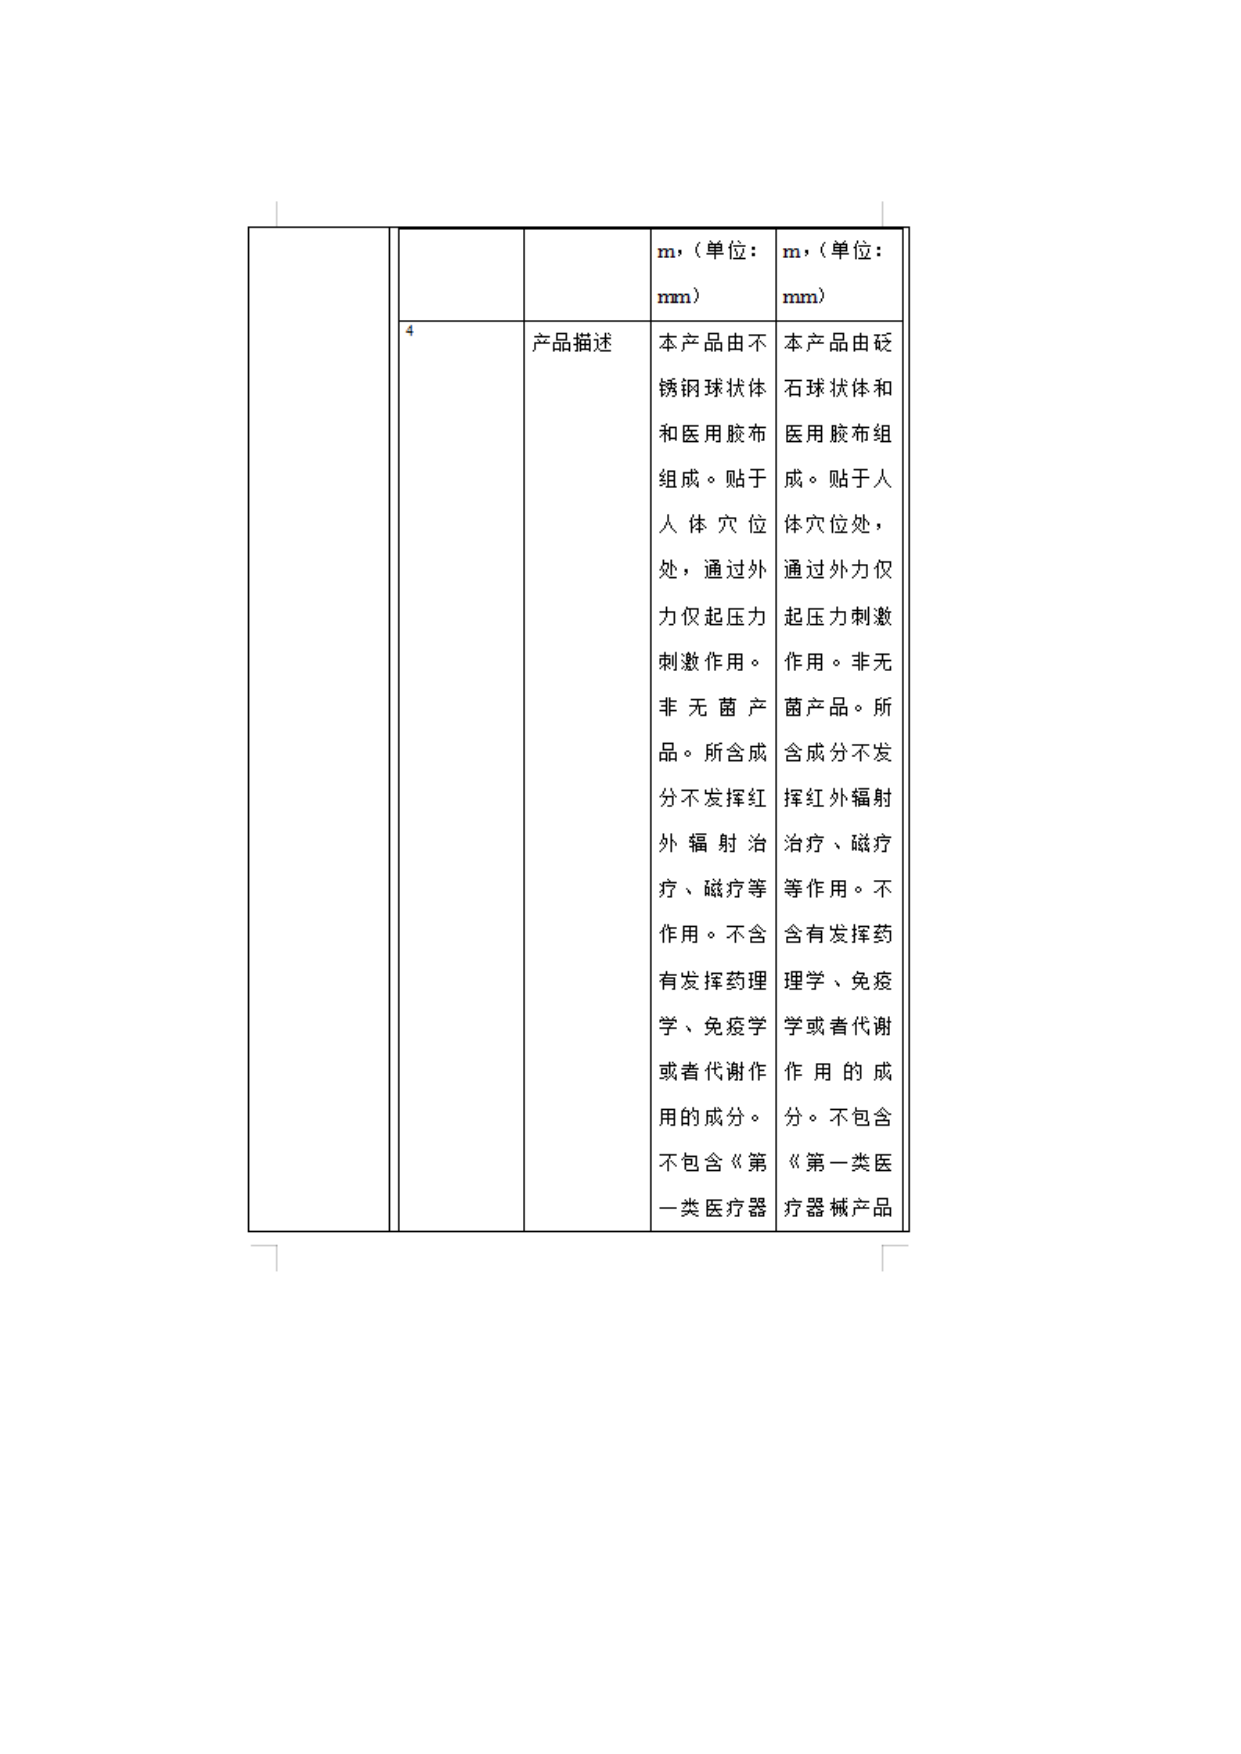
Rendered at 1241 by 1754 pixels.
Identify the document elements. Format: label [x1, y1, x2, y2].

picture [187, 162, 976, 1292]
